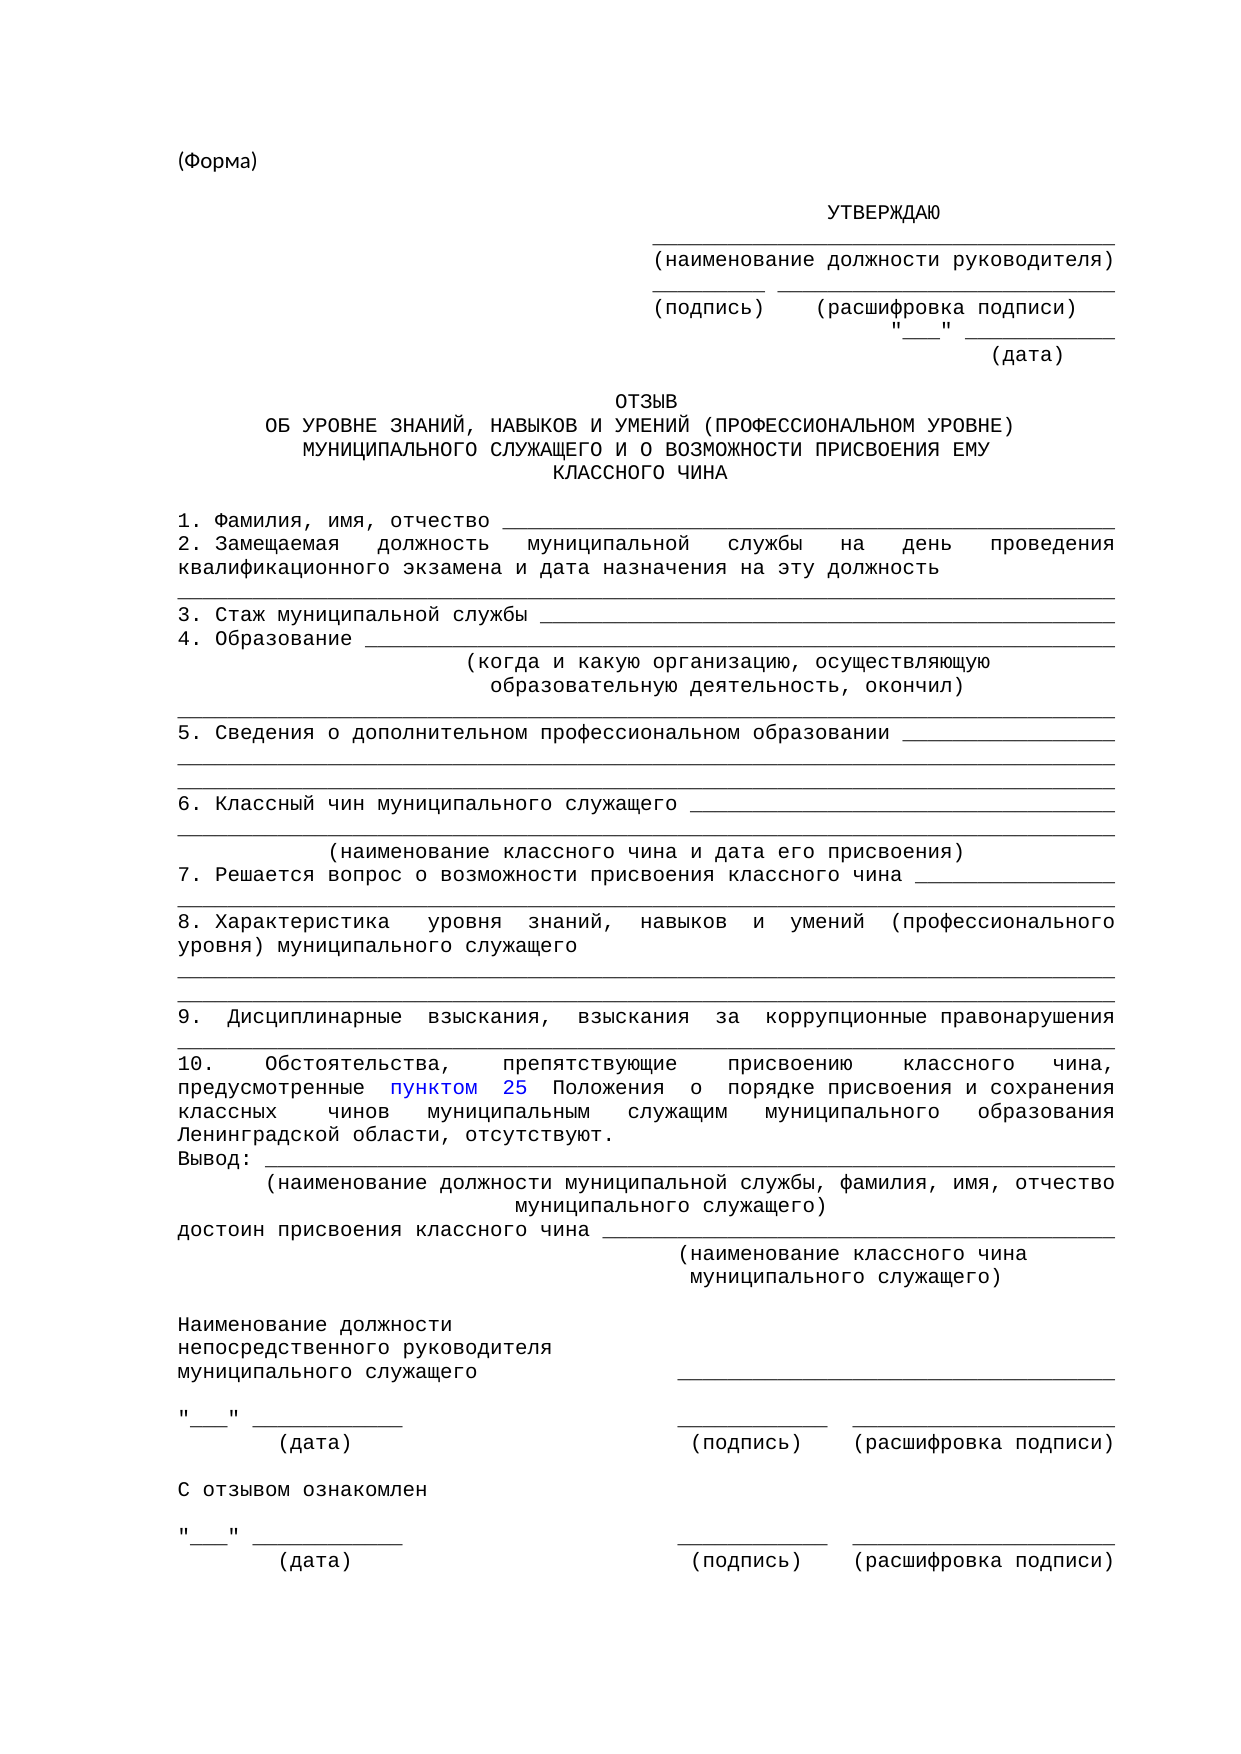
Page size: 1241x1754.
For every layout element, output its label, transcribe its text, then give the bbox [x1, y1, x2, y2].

text достоин присвоения классного чина _________________________________________ [177, 1219, 1152, 1243]
text УТВЕРЖДАЮ [177, 202, 1152, 226]
text Наименование должности [177, 1313, 1152, 1337]
text непосредственного руководителя [177, 1337, 1152, 1361]
text "___" ____________ ____________ _____________________ [177, 1408, 1152, 1432]
text ___________________________________________________________________________ [177, 888, 1152, 912]
text ОТЗЫВ [177, 391, 1152, 415]
text С отзывом ознакомлен [177, 1479, 1152, 1503]
text ОБ УРОВНЕ ЗНАНИЙ, НАВЫКОВ И УМЕНИЙ (ПРОФЕССИОНАЛЬНОМ УРОВНЕ) [177, 415, 1152, 439]
text квалификационного экзамена и дата назначения на эту должность [177, 557, 1152, 581]
text (когда и какую организацию, осуществляющую [177, 651, 1152, 675]
text муниципального служащего ___________________________________ [177, 1361, 1152, 1384]
text ___________________________________________________________________________ [177, 959, 1152, 982]
text классных чинов муниципальным служащим муниципального образования [177, 1101, 1152, 1124]
text (подпись) (расшифровка подписи) [177, 297, 1152, 320]
text (наименование классного чина и дата его присвоения) [177, 841, 1152, 864]
text ___________________________________________________________________________ [177, 1030, 1152, 1053]
text муниципального служащего) [177, 1195, 1152, 1219]
text муниципального служащего) [177, 1266, 1152, 1290]
text образовательную деятельность, окончил) [177, 675, 1152, 699]
text (дата) (подпись) (расшифровка подписи) [177, 1432, 1152, 1455]
text 7. Решается вопрос о возможности присвоения классного чина ________________ [177, 864, 1152, 888]
text ___________________________________________________________________________ [177, 770, 1152, 793]
text 4. Образование ____________________________________________________________ [177, 628, 1152, 651]
text предусмотренные пунктом 25 Положения о порядке присвоения и сохранения [177, 1077, 1152, 1101]
text 5. Сведения о дополнительном профессиональном образовании _________________ [177, 722, 1152, 746]
text (дата) (подпись) (расшифровка подписи) [177, 1550, 1152, 1574]
text КЛАССНОГО ЧИНА [177, 462, 1152, 486]
text ___________________________________________________________________________ [177, 982, 1152, 1006]
text 8. Характеристика уровня знаний, навыков и умений (профессионального [177, 912, 1152, 935]
text ___________________________________________________________________________ [177, 817, 1152, 841]
text (Форма) [177, 146, 1152, 174]
text (наименование должности муниципальной службы, фамилия, имя, отчество [177, 1172, 1152, 1195]
text _________ ___________________________ [177, 273, 1152, 297]
text (наименование классного чина [177, 1243, 1152, 1266]
text МУНИЦИПАЛЬНОГО СЛУЖАЩЕГО И О ВОЗМОЖНОСТИ ПРИСВОЕНИЯ ЕМУ [177, 439, 1152, 462]
text 2. Замещаемая должность муниципальной службы на день проведения [177, 533, 1152, 557]
text _____________________________________ [177, 226, 1152, 249]
text (наименование должности руководителя) [177, 249, 1152, 273]
text "___" ____________ [177, 320, 1152, 344]
text Вывод: ____________________________________________________________________ [177, 1148, 1152, 1172]
text ___________________________________________________________________________ [177, 581, 1152, 604]
text ___________________________________________________________________________ [177, 746, 1152, 770]
text 9. Дисциплинарные взыскания, взыскания за коррупционные правонарушения [177, 1006, 1152, 1030]
text 10. Обстоятельства, препятствующие присвоению классного чина, [177, 1053, 1152, 1077]
text "___" ____________ ____________ _____________________ [177, 1526, 1152, 1550]
text 1. Фамилия, имя, отчество _________________________________________________ [177, 509, 1152, 533]
text 6. Классный чин муниципального служащего __________________________________ [177, 793, 1152, 817]
text уровня) муниципального служащего [177, 935, 1152, 959]
text Ленинградской области, отсутствуют. [177, 1124, 1152, 1148]
text ___________________________________________________________________________ [177, 699, 1152, 722]
text (дата) [177, 344, 1152, 368]
text 3. Стаж муниципальной службы ______________________________________________ [177, 604, 1152, 628]
